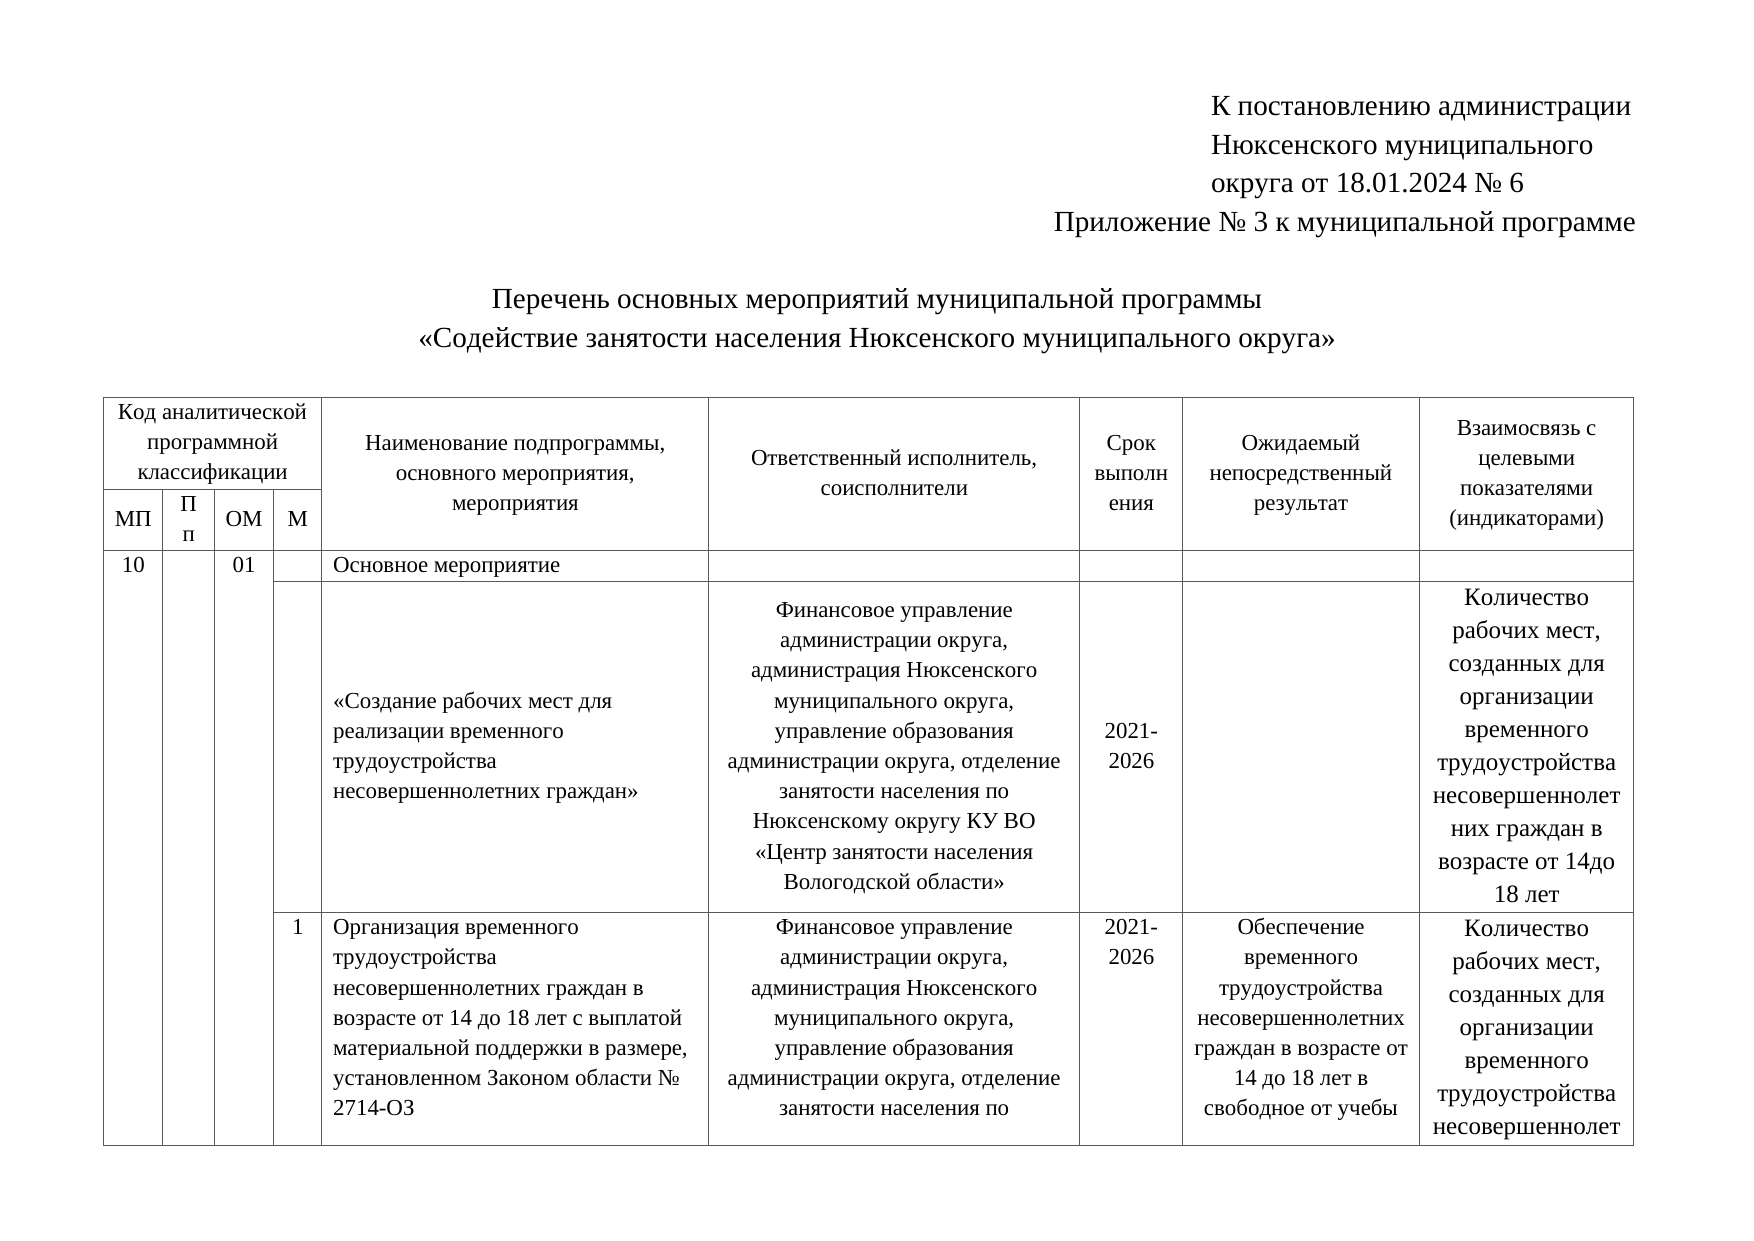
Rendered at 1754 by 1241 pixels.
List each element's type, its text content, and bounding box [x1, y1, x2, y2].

table_cell М [274, 490, 321, 550]
table_cell Пп [163, 490, 214, 550]
table_header Ожидаемый непосредственный результат [1183, 398, 1419, 550]
table_cell [1183, 582, 1419, 912]
table_cell [1183, 551, 1419, 581]
text «Содействие занятости населения Нюксенского муниципального округа» [118, 320, 1636, 353]
table_cell ОМ [215, 490, 273, 550]
table_cell [274, 582, 321, 912]
table_cell Количество рабочих мест, созданных для организации временного трудоустройства несовершеннолетних граждан в возрасте от 14до 18 лет [1420, 582, 1633, 912]
table_cell [1080, 551, 1182, 581]
table_cell Основное мероприятие [322, 551, 708, 581]
table_cell Обеспечение временного трудоустройства несовершеннолетних граждан в возрасте от 14 до 18 лет в свободное от учебы время [1183, 913, 1419, 1145]
text К постановлению администрации Нюксенского муниципального округа от 18.01.2024 № 6 [1211, 88, 1636, 199]
table_header Ответственный исполнитель, соисполнители [709, 398, 1079, 550]
table_header Код аналитической программной классификации [104, 398, 321, 488]
table_cell [163, 551, 214, 1145]
table_cell [1420, 551, 1633, 581]
text Перечень основных мероприятий муниципальной программы [118, 281, 1636, 315]
table_cell 2021-2026 [1080, 913, 1182, 1145]
table_cell МП [104, 490, 162, 550]
table_cell [709, 551, 1079, 581]
table_cell [274, 551, 321, 581]
table_cell 01 [215, 551, 273, 1145]
table_header Взаимосвязь с целевыми показателями (индикаторами) [1420, 398, 1633, 550]
table_cell 10 [104, 551, 162, 1145]
table_cell Количество рабочих мест, созданных для организации временного трудоустройства несовершеннолетних граждан в возрасте от 14до 18 лет [1420, 913, 1633, 1145]
table_cell 1 [274, 913, 321, 1145]
table_cell «Создание рабочих мест для реализации временного трудоустройства несовершеннолетних граждан» [322, 582, 708, 912]
text Приложение № 3 к муниципальной программе [118, 204, 1636, 238]
table_header Наименование подпрограммы, основного мероприятия, мероприятия [322, 398, 708, 550]
table_cell 2021-2026 [1080, 582, 1182, 912]
table_header Срок выполнения [1080, 398, 1182, 550]
